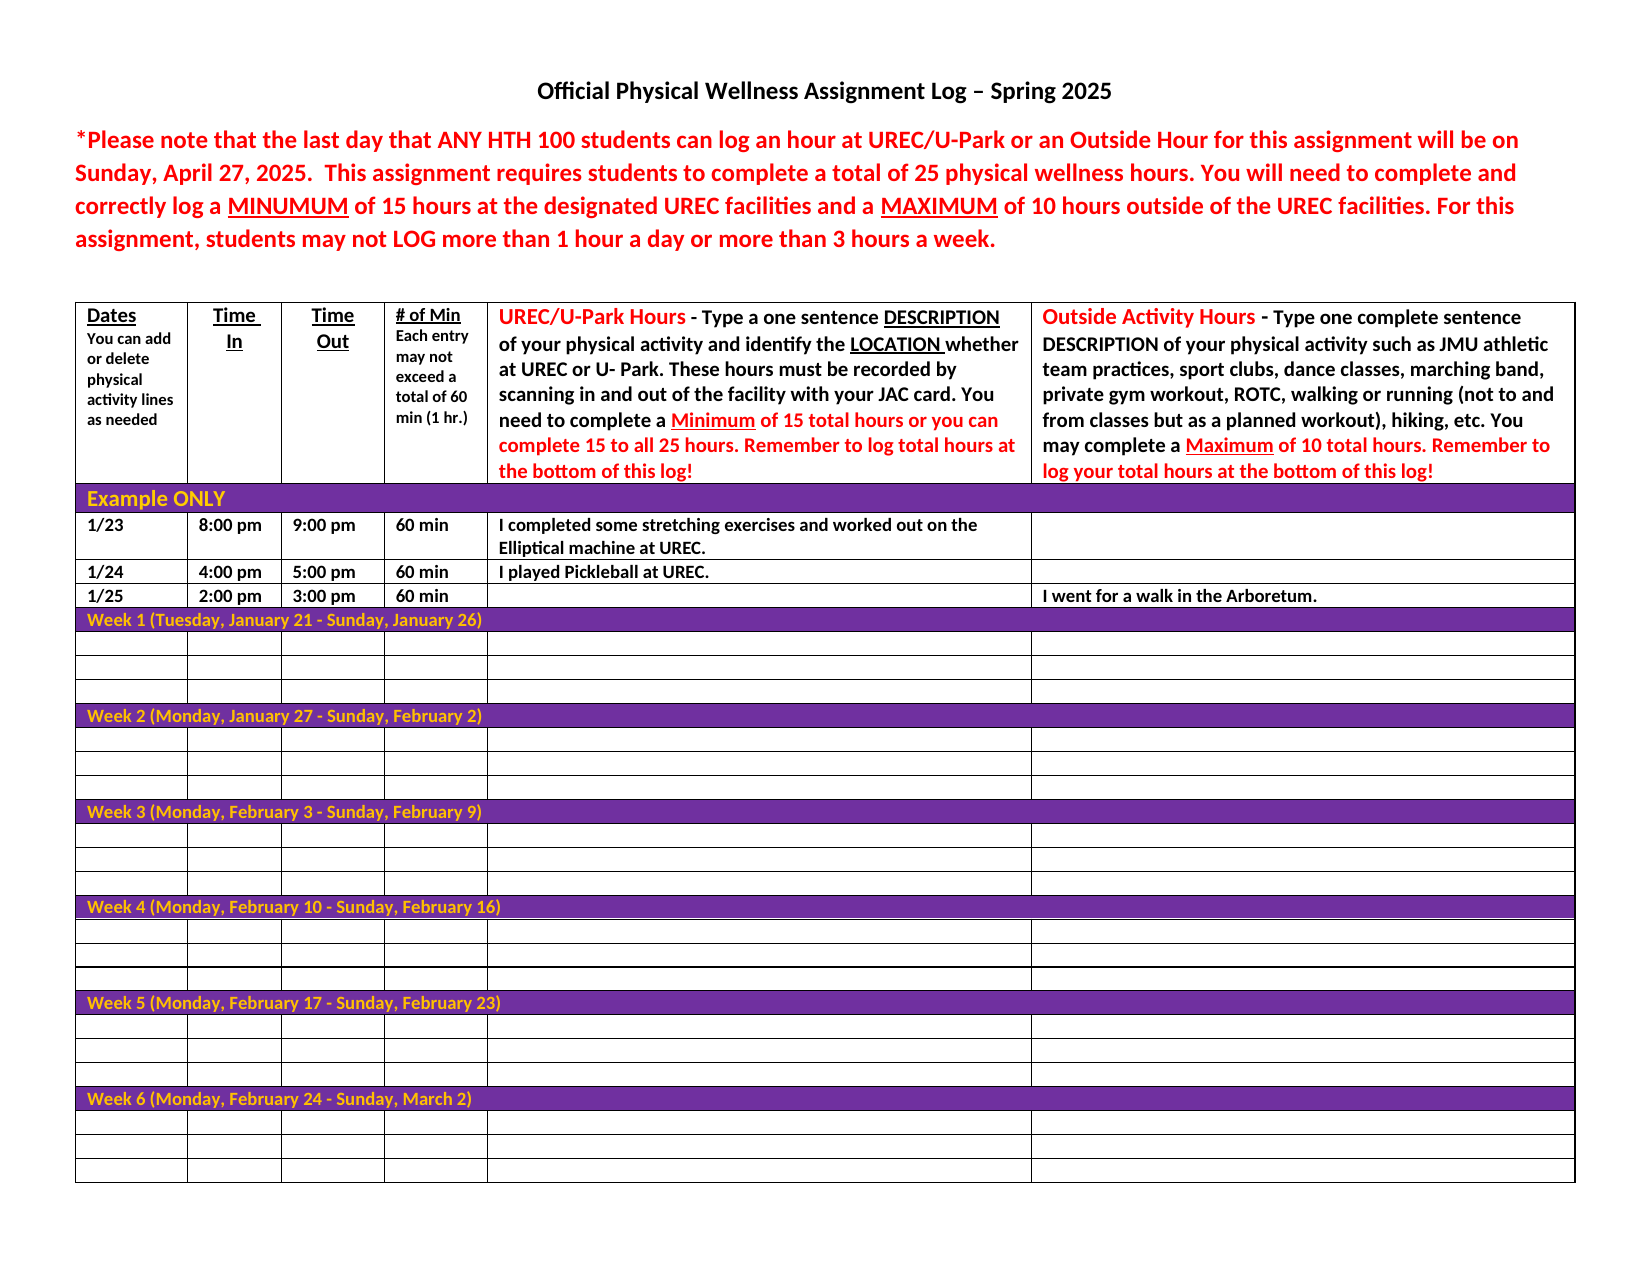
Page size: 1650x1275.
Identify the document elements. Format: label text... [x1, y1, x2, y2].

table_cell [1032, 680, 1574, 703]
table_cell [1032, 1063, 1574, 1086]
table_cell [488, 680, 1031, 703]
table_cell Week 5 (Monday, February 17 - Sunday, February 23) [76, 991, 1574, 1014]
table_cell [1032, 560, 1574, 583]
table_cell [385, 1039, 487, 1062]
table_cell [1032, 824, 1574, 847]
table_cell [1032, 728, 1574, 751]
table_cell [1032, 872, 1574, 894]
table_cell [188, 944, 281, 966]
table_cell [76, 1135, 187, 1158]
table_cell [488, 920, 1031, 942]
table_cell 8:00 pm [188, 513, 281, 559]
table_cell [385, 752, 487, 775]
table_cell [488, 776, 1031, 799]
table_cell 60 min [385, 560, 487, 583]
table_header Time Out [282, 303, 384, 483]
table_cell [1032, 848, 1574, 871]
table_cell 1/25 [76, 584, 187, 607]
table_cell [488, 1135, 1031, 1158]
table_cell [488, 752, 1031, 775]
table_header # of Min Each entry may not exceed a total of 60 min (1 hr.) [385, 303, 487, 483]
table_cell [282, 944, 384, 966]
table_cell [385, 776, 487, 799]
table_cell 1/23 [76, 513, 187, 559]
table_cell [385, 680, 487, 703]
table_cell [488, 1015, 1031, 1038]
table_header Outside Activity Hours - Type one complete sentence DESCRIPTION of your physical activity such as JMU athletic team practices, sport clubs, dance classes, marching band, private gym workout, ROTC, walking or running (not to and from classes but as a planned workout), hiking, etc. You may complete a Maximum of 10 total hours. Remember to log your total hours at the bottom of this log! [1032, 303, 1574, 483]
table_cell [488, 824, 1031, 847]
table_cell I completed some stretching exercises and worked out on the Elliptical machine at UREC. [488, 513, 1031, 559]
table_cell [76, 920, 187, 942]
table_cell [385, 632, 487, 655]
table_cell Week 6 (Monday, February 24 - Sunday, March 2) [76, 1087, 1574, 1110]
table_cell [76, 776, 187, 799]
table_cell [385, 920, 487, 942]
table_cell Week 2 (Monday, January 27 - Sunday, February 2) [76, 704, 1574, 727]
table_cell [282, 728, 384, 751]
text Official Physical Wellness Assignment Log – Spring 2025 [75, 75, 1575, 106]
table_cell [1032, 752, 1574, 775]
table_cell [188, 824, 281, 847]
table_cell [1032, 1039, 1574, 1062]
table_cell [282, 1015, 384, 1038]
table_cell [282, 776, 384, 799]
table_cell [488, 656, 1031, 679]
table_header UREC/U-Park Hours - Type a one sentence DESCRIPTION of your physical activity and identify the LOCATION whether at UREC or U- Park. These hours must be recorded by scanning in and out of the facility with your JAC card. You need to complete a Minimum of 15 total hours or you can complete 15 to all 25 hours. Remember to log total hours at the bottom of this log! [488, 303, 1031, 483]
table_cell [76, 968, 187, 990]
table_cell [282, 1039, 384, 1062]
table_cell [188, 1135, 281, 1158]
table_cell [282, 968, 384, 990]
table_cell [76, 1111, 187, 1134]
table_cell 3:00 pm [282, 584, 384, 607]
table_cell [385, 656, 487, 679]
table_cell [488, 944, 1031, 966]
table_cell [76, 824, 187, 847]
text *Please note that the last day that ANY HTH 100 students can log an hour at UREC/U-Park or an Outside Hour for this assignment will be on Sunday, April 27, 2025. This assignment requires students to complete a total of 25 physical wellness hours. You will need to complete and correctly log a MINUMUM of 15 hours at the designated UREC facilities and a MAXIMUM of 10 hours outside of the UREC facilities. For this assignment, students may not LOG more than 1 hour a day or more than 3 hours a week. [75, 124, 1575, 254]
table_cell Week 3 (Monday, February 3 - Sunday, February 9) [76, 800, 1574, 823]
table_cell [76, 944, 187, 966]
table_cell [282, 848, 384, 871]
table_cell [282, 680, 384, 703]
table_cell [282, 824, 384, 847]
table_cell [488, 1063, 1031, 1086]
table_cell [76, 872, 187, 894]
table_cell I went for a walk in the Arboretum. [1032, 584, 1574, 607]
table_cell [188, 1039, 281, 1062]
table_cell [385, 1135, 487, 1158]
table_header Time In [188, 303, 281, 483]
table_cell [488, 728, 1031, 751]
table_cell 4:00 pm [188, 560, 281, 583]
table_cell [488, 848, 1031, 871]
table_cell [282, 632, 384, 655]
table_cell [1032, 656, 1574, 679]
table_cell [76, 1015, 187, 1038]
table_cell [1032, 776, 1574, 799]
table_header Dates You can add or delete physical activity lines as needed [76, 303, 187, 483]
table_cell [188, 920, 281, 942]
table_cell [1032, 1135, 1574, 1158]
table_cell [488, 632, 1031, 655]
table_cell Example ONLY [76, 484, 1574, 512]
table_cell [76, 632, 187, 655]
table_cell [188, 632, 281, 655]
table_cell [188, 1111, 281, 1134]
table_cell Week 1 (Tuesday, January 21 - Sunday, January 26) [76, 608, 1574, 631]
table_cell [385, 1111, 487, 1134]
table_cell [385, 1063, 487, 1086]
table_cell [188, 776, 281, 799]
table_cell [282, 872, 384, 894]
table_cell [282, 1135, 384, 1158]
table_cell 5:00 pm [282, 560, 384, 583]
table_cell [188, 848, 281, 871]
table_cell [385, 824, 487, 847]
table_cell [488, 584, 1031, 607]
table_cell [76, 752, 187, 775]
table_cell [385, 728, 487, 751]
table_cell [282, 1159, 384, 1182]
table_cell 60 min [385, 584, 487, 607]
table_cell [1032, 1111, 1574, 1134]
table_cell [282, 1063, 384, 1086]
table_cell [188, 728, 281, 751]
table_cell 9:00 pm [282, 513, 384, 559]
table_cell [1032, 632, 1574, 655]
table_cell [385, 968, 487, 990]
table_cell [188, 680, 281, 703]
table_cell [188, 872, 281, 894]
table_cell [1032, 920, 1574, 942]
table_cell [488, 1159, 1031, 1182]
table_cell [385, 944, 487, 966]
table_cell 1/24 [76, 560, 187, 583]
table_cell [282, 920, 384, 942]
table_cell I played Pickleball at UREC. [488, 560, 1031, 583]
table_cell [488, 1039, 1031, 1062]
table_cell [282, 752, 384, 775]
table_cell [1032, 944, 1574, 966]
table_cell [76, 728, 187, 751]
table_cell [1032, 1015, 1574, 1038]
table_cell [1032, 968, 1574, 990]
table_cell [188, 752, 281, 775]
table_cell [385, 1159, 487, 1182]
table_cell [282, 656, 384, 679]
table_cell [76, 848, 187, 871]
table_cell [76, 1039, 187, 1062]
table_cell [385, 1015, 487, 1038]
table_cell [76, 1063, 187, 1086]
table_cell [1032, 513, 1574, 559]
table_cell [385, 848, 487, 871]
table_cell [488, 1111, 1031, 1134]
table_cell [282, 1111, 384, 1134]
table_cell [76, 656, 187, 679]
table_cell [1032, 1159, 1574, 1182]
table_cell 2:00 pm [188, 584, 281, 607]
table_cell [188, 968, 281, 990]
table_cell [76, 1159, 187, 1182]
table_cell Week 4 (Monday, February 10 - Sunday, February 16) [76, 896, 1574, 918]
table_cell [488, 968, 1031, 990]
table_cell [188, 656, 281, 679]
table_cell 60 min [385, 513, 487, 559]
table_cell [188, 1063, 281, 1086]
table_cell [488, 872, 1031, 894]
table_cell [188, 1159, 281, 1182]
table_cell [385, 872, 487, 894]
table_cell [188, 1015, 281, 1038]
table_cell [76, 680, 187, 703]
